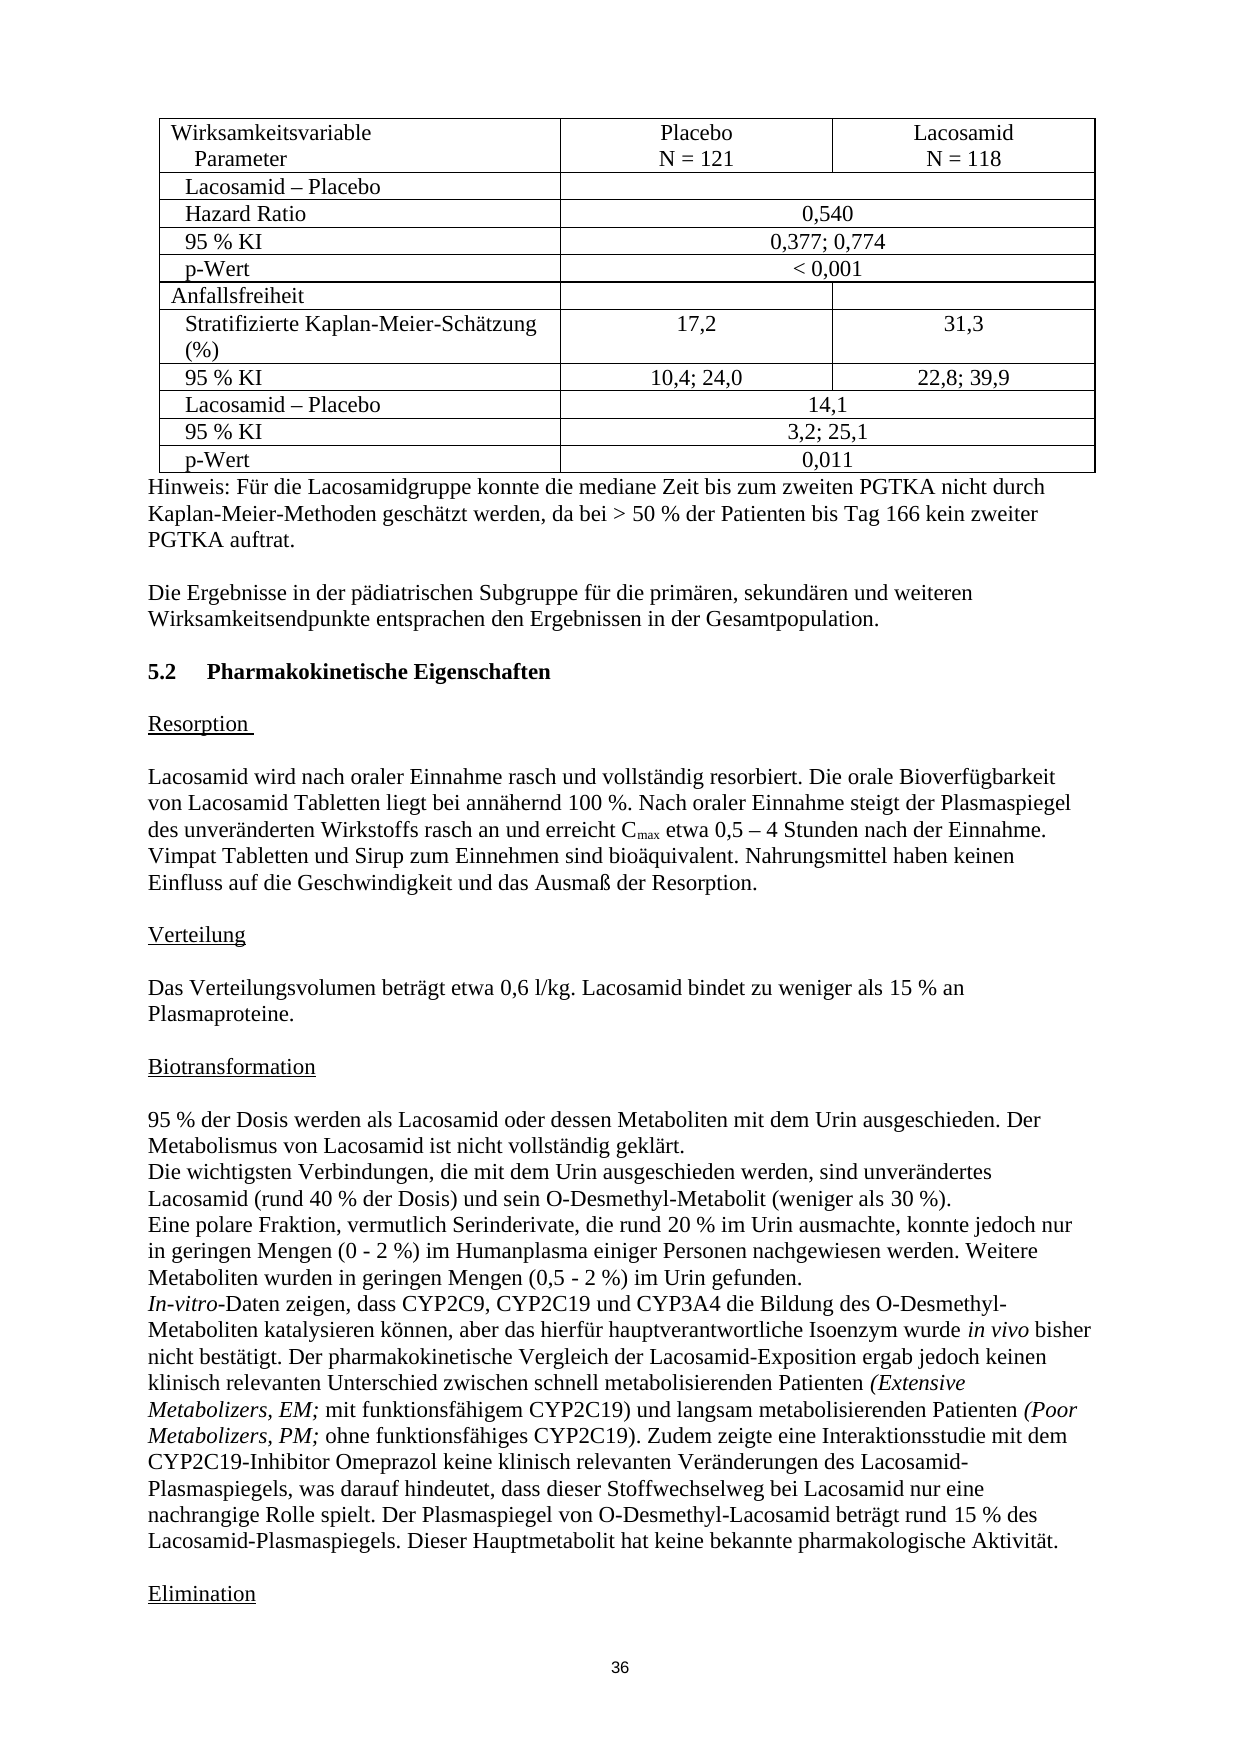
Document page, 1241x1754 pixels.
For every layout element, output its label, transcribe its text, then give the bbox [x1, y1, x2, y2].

text Biotransformation [148, 1053, 1093, 1079]
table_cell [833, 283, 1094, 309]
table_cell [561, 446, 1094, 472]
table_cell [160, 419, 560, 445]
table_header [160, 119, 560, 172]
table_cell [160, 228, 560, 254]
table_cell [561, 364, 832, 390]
text Resorption [148, 710, 1093, 737]
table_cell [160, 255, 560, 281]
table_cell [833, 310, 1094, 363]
text Elimination [148, 1580, 1093, 1606]
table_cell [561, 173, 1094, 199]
text Verteilung [148, 921, 1093, 948]
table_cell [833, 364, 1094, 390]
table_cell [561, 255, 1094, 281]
text 95 % der Dosis werden als Lacosamid oder dessen Metaboliten mit dem Urin ausgeschieden. Der Metabolismus von Lacosamid ist nicht vollständig geklärt. [148, 1106, 1093, 1158]
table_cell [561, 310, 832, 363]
text Die Ergebnisse in der pädiatrischen Subgruppe für die primären, sekundären und weiteren Wirksamkeitsendpunkte entsprachen den Ergebnissen in der Gesamtpopulation. [148, 579, 1093, 631]
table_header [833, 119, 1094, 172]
text Die wichtigsten Verbindungen, die mit dem Urin ausgeschieden werden, sind unverändertes Lacosamid (rund 40 % der Dosis) und sein O-Desmethyl-Metabolit (weniger als 30 %). [148, 1158, 1093, 1211]
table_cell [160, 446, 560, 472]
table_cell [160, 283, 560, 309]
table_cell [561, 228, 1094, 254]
text In-vitro-Daten zeigen, dass CYP2C9, CYP2C19 und CYP3A4 die Bildung des O-Desmethyl-Metaboliten katalysieren können, aber das hierfür hauptverantwortliche Isoenzym wurde in vivo bisher nicht bestätigt. Der pharmakokinetische Vergleich der Lacosamid-Exposition ergab jedoch keinen klinisch relevanten Unterschied zwischen schnell metabolisierenden Patienten (Extensive Metabolizers, EM; mit funktionsfähigem CYP2C19) und langsam metabolisierenden Patienten (Poor Metabolizers, PM; ohne funktionsfähiges CYP2C19). Zudem zeigte eine Interaktionsstudie mit dem CYP2C19-Inhibitor Omeprazol keine klinisch relevanten Veränderungen des Lacosamid-Plasmaspiegels, was darauf hindeutet, dass dieser Stoffwechselweg bei Lacosamid nur eine nachrangige Rolle spielt. Der Plasmaspiegel von O-Desmethyl-Lacosamid beträgt rund 15 % des Lacosamid-Plasmaspiegels. Dieser Hauptmetabolit hat keine bekannte pharmakologische Aktivität. [148, 1290, 1093, 1554]
text Hinweis: Für die Lacosamidgruppe konnte die mediane Zeit bis zum zweiten PGTKA nicht durch Kaplan-Meier-Methoden geschätzt werden, da bei > 50 % der Patienten bis Tag 166 kein zweiter PGTKA auftrat. [148, 473, 1093, 552]
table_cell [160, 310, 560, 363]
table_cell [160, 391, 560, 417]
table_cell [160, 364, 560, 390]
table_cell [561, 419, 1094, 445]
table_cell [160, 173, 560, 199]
text 5.2 Pharmakokinetische Eigenschaften [148, 658, 1093, 684]
text Lacosamid wird nach oraler Einnahme rasch und vollständig resorbiert. Die orale Bioverfügbarkeit von Lacosamid Tabletten liegt bei annähernd 100 %. Nach oraler Einnahme steigt der Plasmaspiegel des unveränderten Wirkstoffs rasch an und erreicht Cmax etwa 0,5 – 4 Stunden nach der Einnahme. Vimpat Tabletten und Sirup zum Einnehmen sind bioäquivalent. Nahrungsmittel haben keinen Einfluss auf die Geschwindigkeit und das Ausmaß der Resorption. [148, 763, 1093, 895]
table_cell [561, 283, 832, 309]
text Eine polare Fraktion, vermutlich Serinderivate, die rund 20 % im Urin ausmachte, konnte jedoch nur in geringen Mengen (0 - 2 %) im Humanplasma einiger Personen nachgewiesen werden. Weitere Metaboliten wurden in geringen Mengen (0,5 - 2 %) im Urin gefunden. [148, 1211, 1093, 1290]
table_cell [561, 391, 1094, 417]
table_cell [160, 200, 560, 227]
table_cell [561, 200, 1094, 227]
text Das Verteilungsvolumen beträgt etwa 0,6 l/kg. Lacosamid bindet zu weniger als 15 % an Plasmaproteine. [148, 974, 1093, 1027]
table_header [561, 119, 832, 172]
